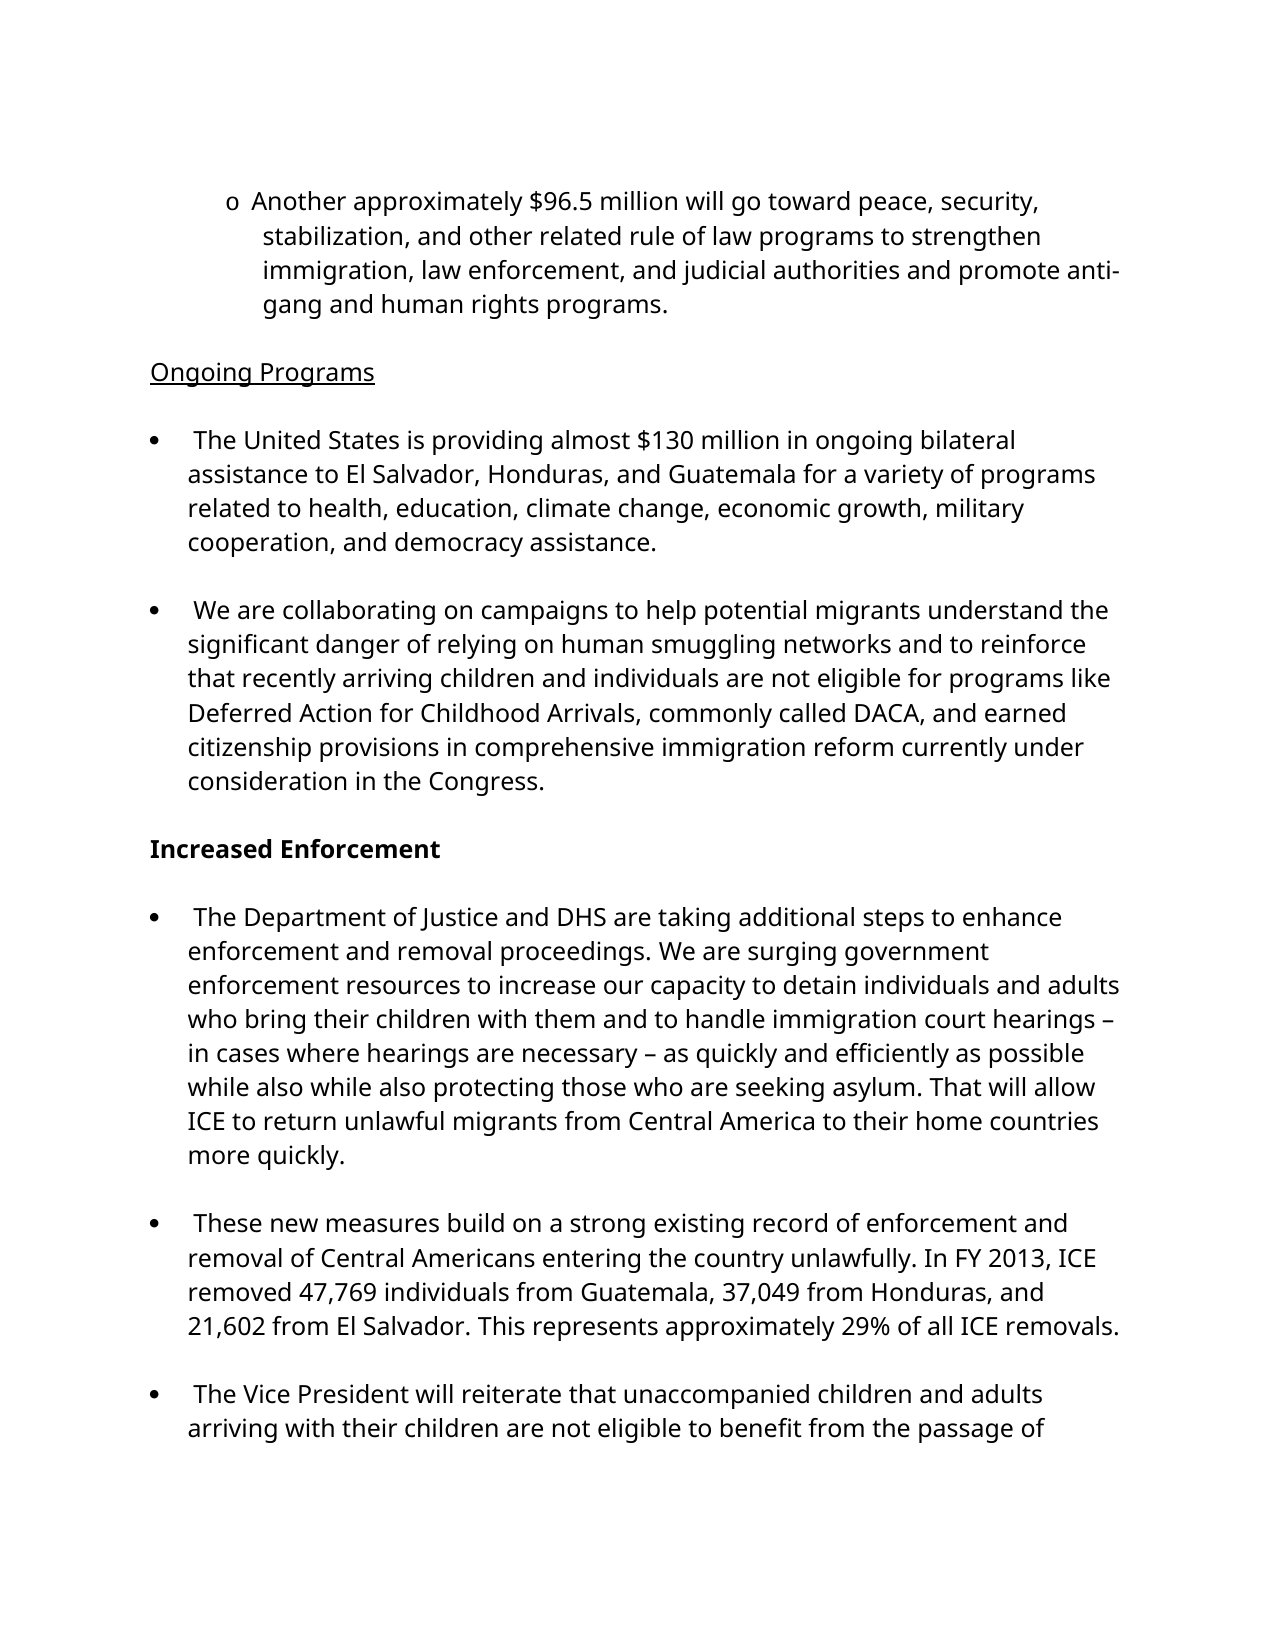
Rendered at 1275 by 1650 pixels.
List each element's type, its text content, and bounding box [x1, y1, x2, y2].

text Ongoing Programs [150, 354, 1125, 389]
list  We are collaborating on campaigns to help potential migrants understand the significant danger of relying on human smuggling networks and to reinforce that recently arriving children and individuals are not eligible for programs like Deferred Action for Childhood Arrivals, commonly called DACA, and earned citizenship provisions in comprehensive immigration reform currently under consideration in the Congress. [150, 593, 1125, 797]
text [150, 1376, 1125, 1444]
text  The Department of Justice and DHS are taking additional steps to enhance enforcement and removal proceedings. We are surging government enforcement resources to increase our capacity to detain individuals and adults who bring their children with them and to handle immigration court hearings – in cases where hearings are necessary – as quickly and efficiently as possible while also while also protecting those who are seeking asylum. That will allow ICE to return unlawful migrants from Central America to their home countries more quickly. [150, 899, 1125, 1172]
text  These new measures build on a strong existing record of enforcement and removal of Central Americans entering the country unlawfully. In FY 2013, ICE removed 47,769 individuals from Guatemala, 37,049 from Honduras, and 21,602 from El Salvador. This represents approximately 29% of all ICE removals. [150, 1206, 1125, 1342]
text Increased Enforcement [150, 831, 1125, 866]
list  The United States is providing almost $130 million in ongoing bilateral assistance to El Salvador, Honduras, and Guatemala for a variety of programs related to health, education, climate change, economic growth, military cooperation, and democracy assistance. [150, 423, 1125, 559]
list o Another approximately $96.5 million will go toward peace, security, stabilization, and other related rule of law programs to strengthen immigration, law enforcement, and judicial authorities and promote anti-gang and human rights programs. [225, 184, 1125, 321]
